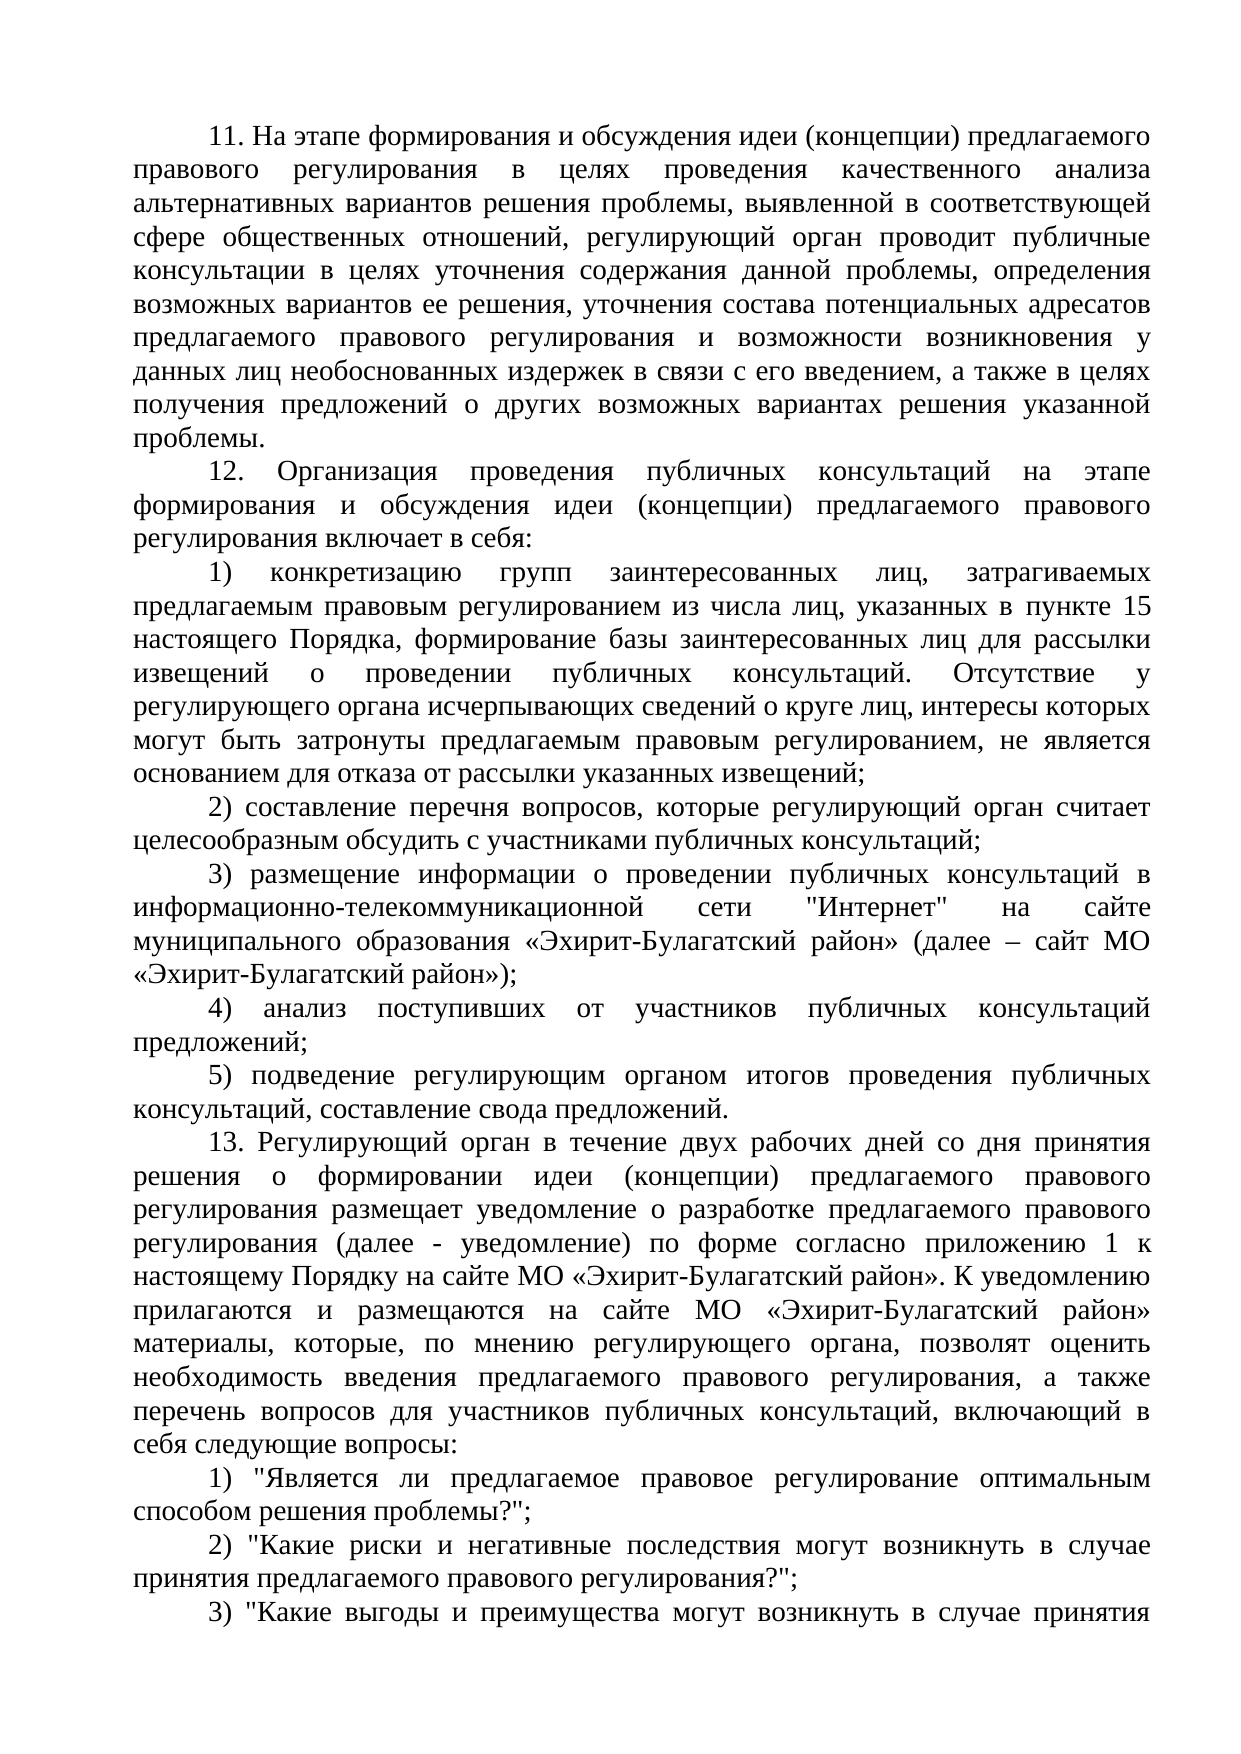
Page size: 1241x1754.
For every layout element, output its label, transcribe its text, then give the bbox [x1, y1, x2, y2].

text 4) анализ поступивших от участников публичных консультаций предложений; [133, 990, 1152, 1057]
text 2) составление перечня вопросов, которые регулирующий орган считает целесообразным обсудить с участниками публичных консультаций; [133, 789, 1152, 856]
text 2) "Какие риски и негативные последствия могут возникнуть в случае принятия предлагаемого правового регулирования?"; [133, 1527, 1152, 1594]
text 1) "Является ли предлагаемое правовое регулирование оптимальным способом решения проблемы?"; [133, 1460, 1152, 1527]
text 5) подведение регулирующим органом итогов проведения публичных консультаций, составление свода предложений. [133, 1057, 1152, 1124]
text 13. Регулирующий орган в течение двух рабочих дней со дня принятия решения о формировании идеи (концепции) предлагаемого правового регулирования размещает уведомление о разработке предлагаемого правового регулирования (далее - уведомление) по форме согласно приложению 1 к настоящему Порядку на сайте МО «Эхирит-Булагатский район». К уведомлению прилагаются и размещаются на сайте МО «Эхирит-Булагатский район» материалы, которые, по мнению регулирующего органа, позволят оценить необходимость введения предлагаемого правового регулирования, а также перечень вопросов для участников публичных консультаций, включающий в себя следующие вопросы: [133, 1124, 1152, 1460]
text 11. На этапе формирования и обсуждения идеи (концепции) предлагаемого правового регулирования в целях проведения качественного анализа альтернативных вариантов решения проблемы, выявленной в соответствующей сфере общественных отношений, регулирующий орган проводит публичные консультации в целях уточнения содержания данной проблемы, определения возможных вариантов ее решения, уточнения состава потенциальных адресатов предлагаемого правового регулирования и возможности возникновения у данных лиц необоснованных издержек в связи с его введением, а также в целях получения предложений о других возможных вариантах решения указанной проблемы. [133, 118, 1152, 453]
text 12. Организация проведения публичных консультаций на этапе формирования и обсуждения идеи (концепции) предлагаемого правового регулирования включает в себя: [133, 453, 1152, 554]
text 3) размещение информации о проведении публичных консультаций в информационно-телекоммуникационной сети "Интернет" на сайте муниципального образования «Эхирит-Булагатский район» (далее – сайт МО «Эхирит-Булагатский район»); [133, 856, 1152, 990]
text 1) конкретизацию групп заинтересованных лиц, затрагиваемых предлагаемым правовым регулированием из числа лиц, указанных в пункте 15 настоящего Порядка, формирование базы заинтересованных лиц для рассылки извещений о проведении публичных консультаций. Отсутствие у регулирующего органа исчерпывающих сведений о круге лиц, интересы которых могут быть затронуты предлагаемым правовым регулированием, не является основанием для отказа от рассылки указанных извещений; [133, 554, 1152, 789]
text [133, 1594, 1152, 1627]
